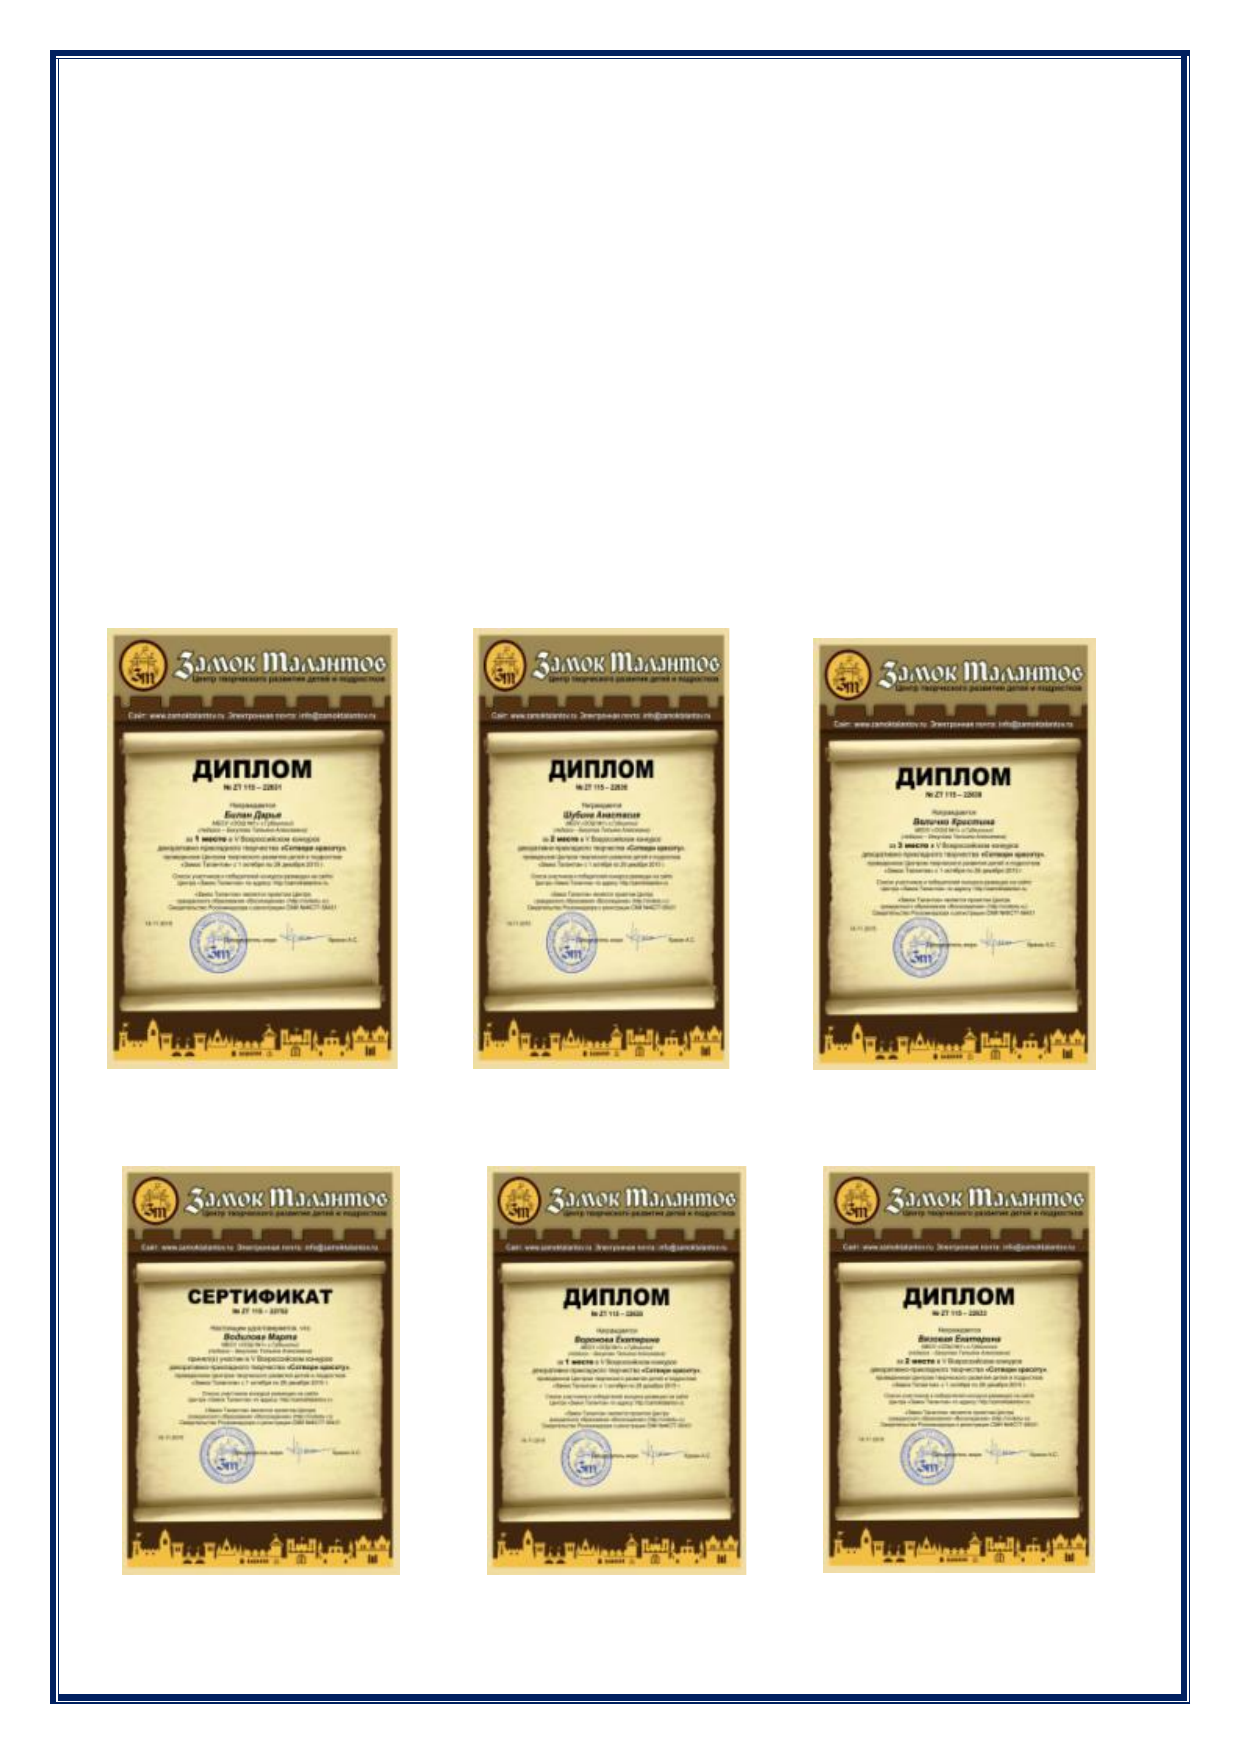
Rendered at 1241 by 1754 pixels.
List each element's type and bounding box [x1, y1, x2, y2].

picture [473, 628, 729, 1066]
picture [122, 1166, 400, 1572]
picture [823, 1166, 1095, 1570]
picture [813, 638, 1096, 1067]
picture [487, 1166, 747, 1572]
picture [107, 628, 398, 1066]
